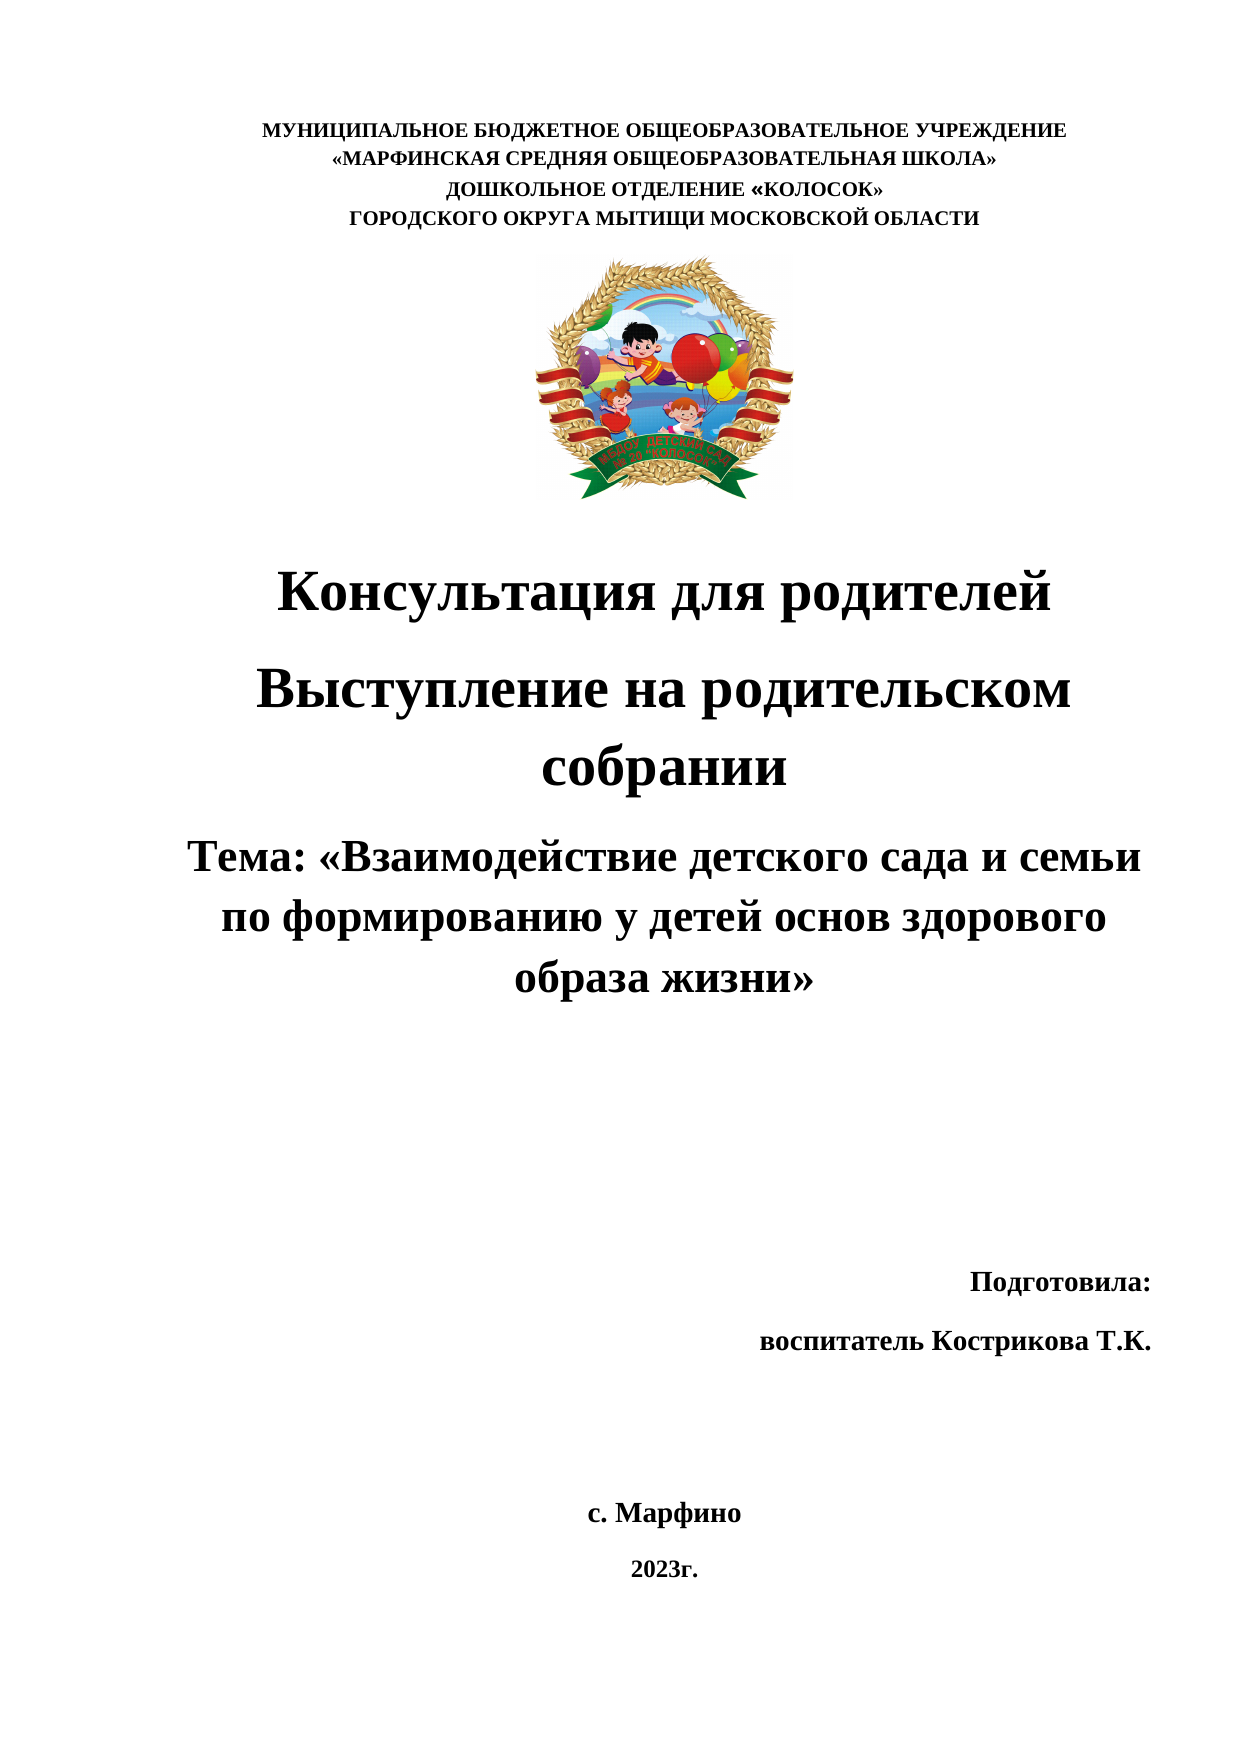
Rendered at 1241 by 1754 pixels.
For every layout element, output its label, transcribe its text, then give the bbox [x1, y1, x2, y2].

text 2023г. [177, 1554, 1152, 1583]
text с. Марфино [177, 1495, 1152, 1529]
text Выступление на родительском собрании [177, 653, 1152, 798]
picture [535, 254, 794, 500]
text Подготовила: [177, 1231, 1152, 1297]
text Тема: «Взаимодействие детского сада и семьи по формированию у детей основ здорового образа жизни» [177, 828, 1152, 1002]
text МУНИЦИПАЛЬНОЕ БЮДЖЕТНОЕ ОБЩЕОБРАЗОВАТЕЛЬНОЕ УЧРЕЖДЕНИЕ «МАРФИНСКАЯ СРЕДНЯЯ ОБЩЕОБРАЗОВАТЕЛЬНАЯ ШКОЛА» ДОШКОЛЬНОЕ ОТДЕЛЕНИЕ «КОЛОСОК» ГОРОДСКОГО ОКРУГА МЫТИЩИ МОСКОВСКОЙ ОБЛАСТИ [177, 118, 1152, 230]
text воспитатель Кострикова Т.К. [177, 1323, 1152, 1357]
text Консультация для родителей [177, 556, 1152, 623]
